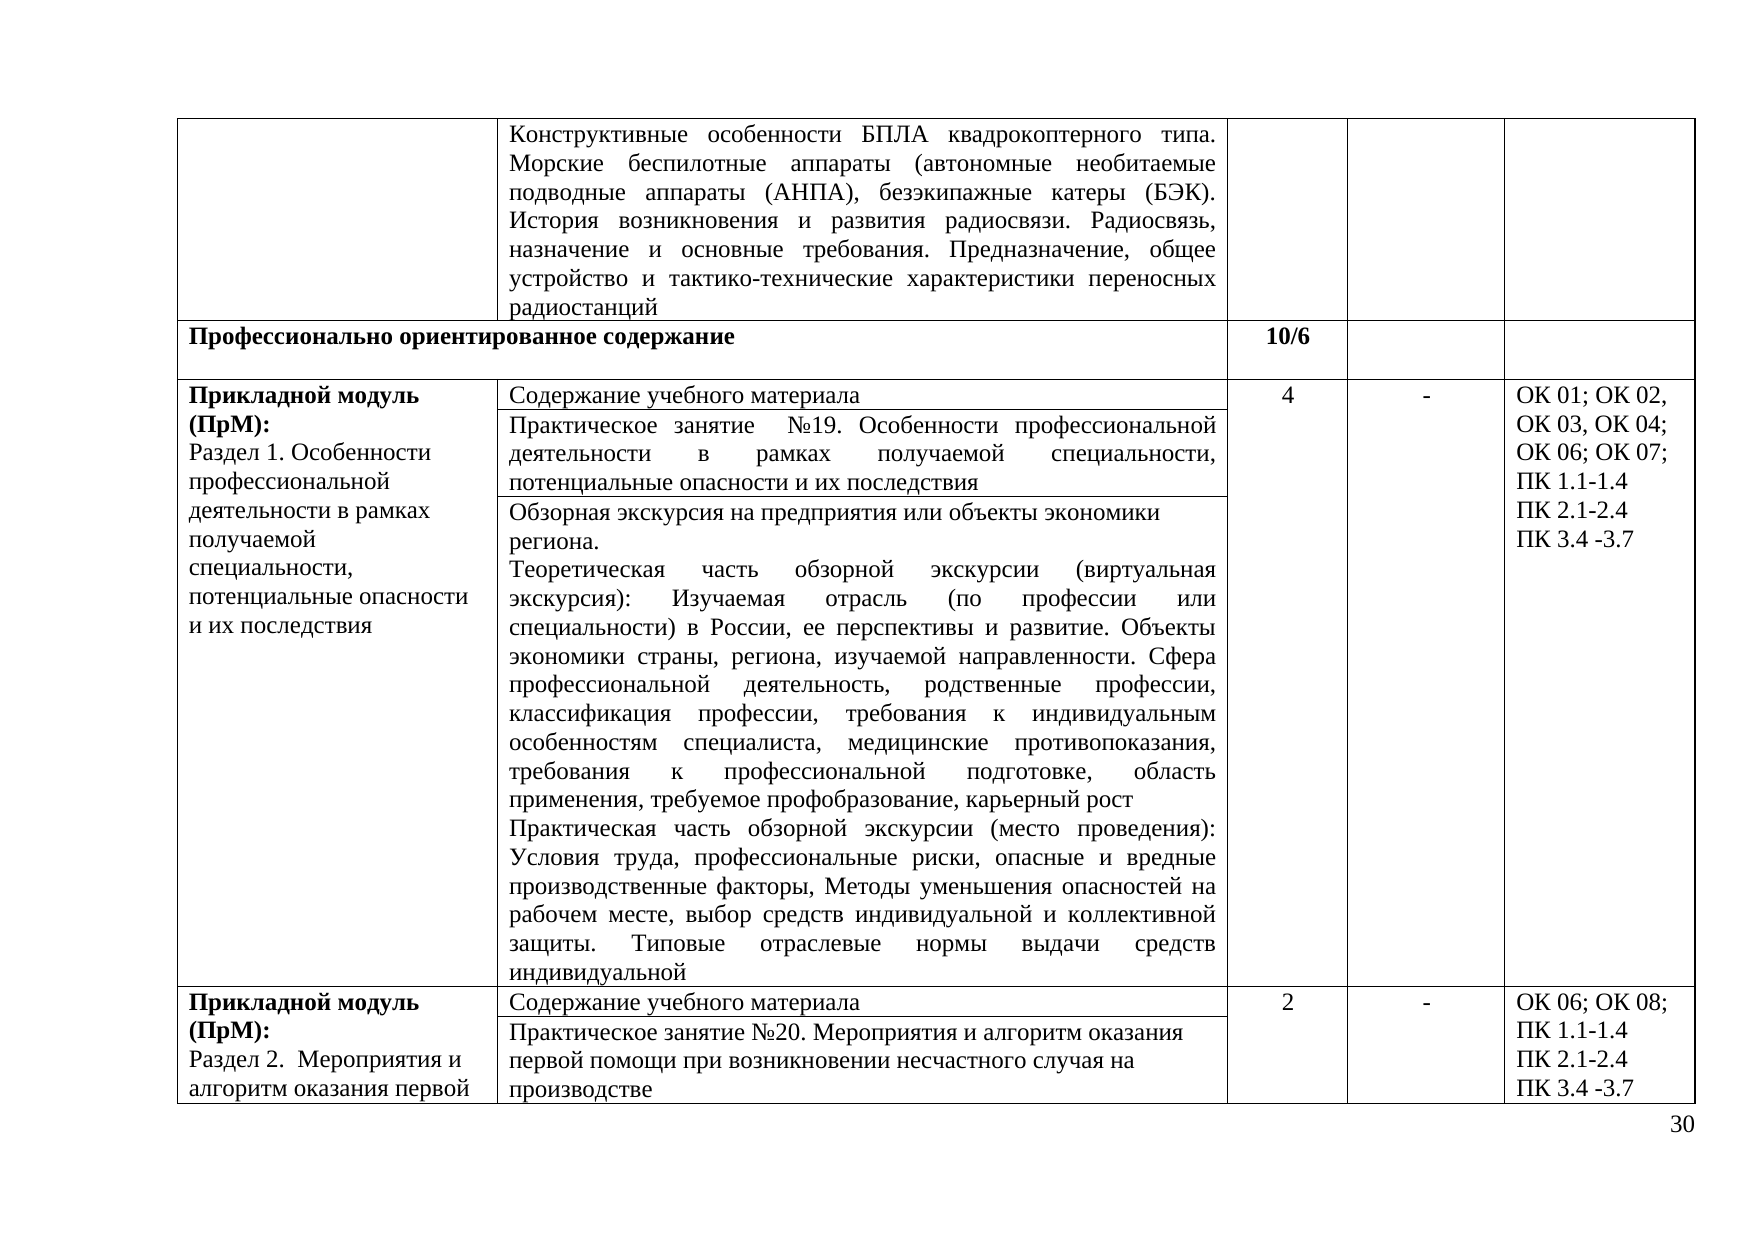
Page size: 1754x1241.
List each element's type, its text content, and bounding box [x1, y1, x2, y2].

table_cell ОК 01; ОК 02, ОК 03, ОК 04; ОК 06; ОК 07; ПК 1.1-1.4 ПК 2.1-2.4 ПК 3.4 -3.7 [1505, 380, 1694, 986]
table_cell [1505, 321, 1694, 379]
table_cell Содержание учебного материала [498, 987, 1227, 1016]
table_cell 4 [1228, 380, 1347, 986]
table_cell Содержание учебного материала [498, 380, 1227, 409]
table_cell Практическое занятие №19. Особенности профессиональной деятельности в рамках получаемой специальности, потенциальные опасности и их последствия [498, 410, 1227, 496]
table_cell 10/6 [1228, 321, 1347, 379]
table_cell Прикладной модуль (ПрМ): Раздел 1. Особенности профессиональной деятельности в рамках получаемой специальности, потенциальные опасности и их последствия [178, 380, 497, 986]
table_cell [1348, 321, 1504, 379]
table_cell Прикладной модуль (ПрМ): Раздел 2. Мероприятия и алгоритм оказания первой помощи при возникновении несчастного случая на производстве [178, 987, 497, 1103]
table_cell - [1348, 987, 1504, 1103]
table_cell ОК 06; ОК 08; ПК 1.1-1.4 ПК 2.1-2.4 ПК 3.4 -3.7 [1505, 987, 1694, 1103]
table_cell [498, 119, 1227, 320]
table_cell Обзорная экскурсия на предприятия или объекты экономики региона. Теоретическая часть обзорной экскурсии (виртуальная экскурсия): Изучаемая отрасль (по профессии или специальности) в России, ее перспективы и развитие. Объекты экономики страны, региона, изучаемой направленности. Сфера профессиональной деятельность, родственные профессии, классификация профессии, требования к индивидуальным особенностям специалиста, медицинские противопоказания, требования к профессиональной подготовке, область применения, требуемое профобразование, карьерный рост Практическая часть обзорной экскурсии (место проведения): Условия труда, профессиональные риски, опасные и вредные производственные факторы, Методы уменьшения опасностей на рабочем месте, выбор средств индивидуальной и коллективной защиты. Типовые отраслевые нормы выдачи средств индивидуальной [498, 497, 1227, 986]
table_cell - [1348, 380, 1504, 986]
table_cell Профессионально ориентированное содержание [178, 321, 1227, 379]
table_cell 2 [1228, 987, 1347, 1103]
table_cell Практическое занятие №20. Мероприятия и алгоритм оказания первой помощи при возникновении несчастного случая на производстве [498, 1017, 1227, 1103]
